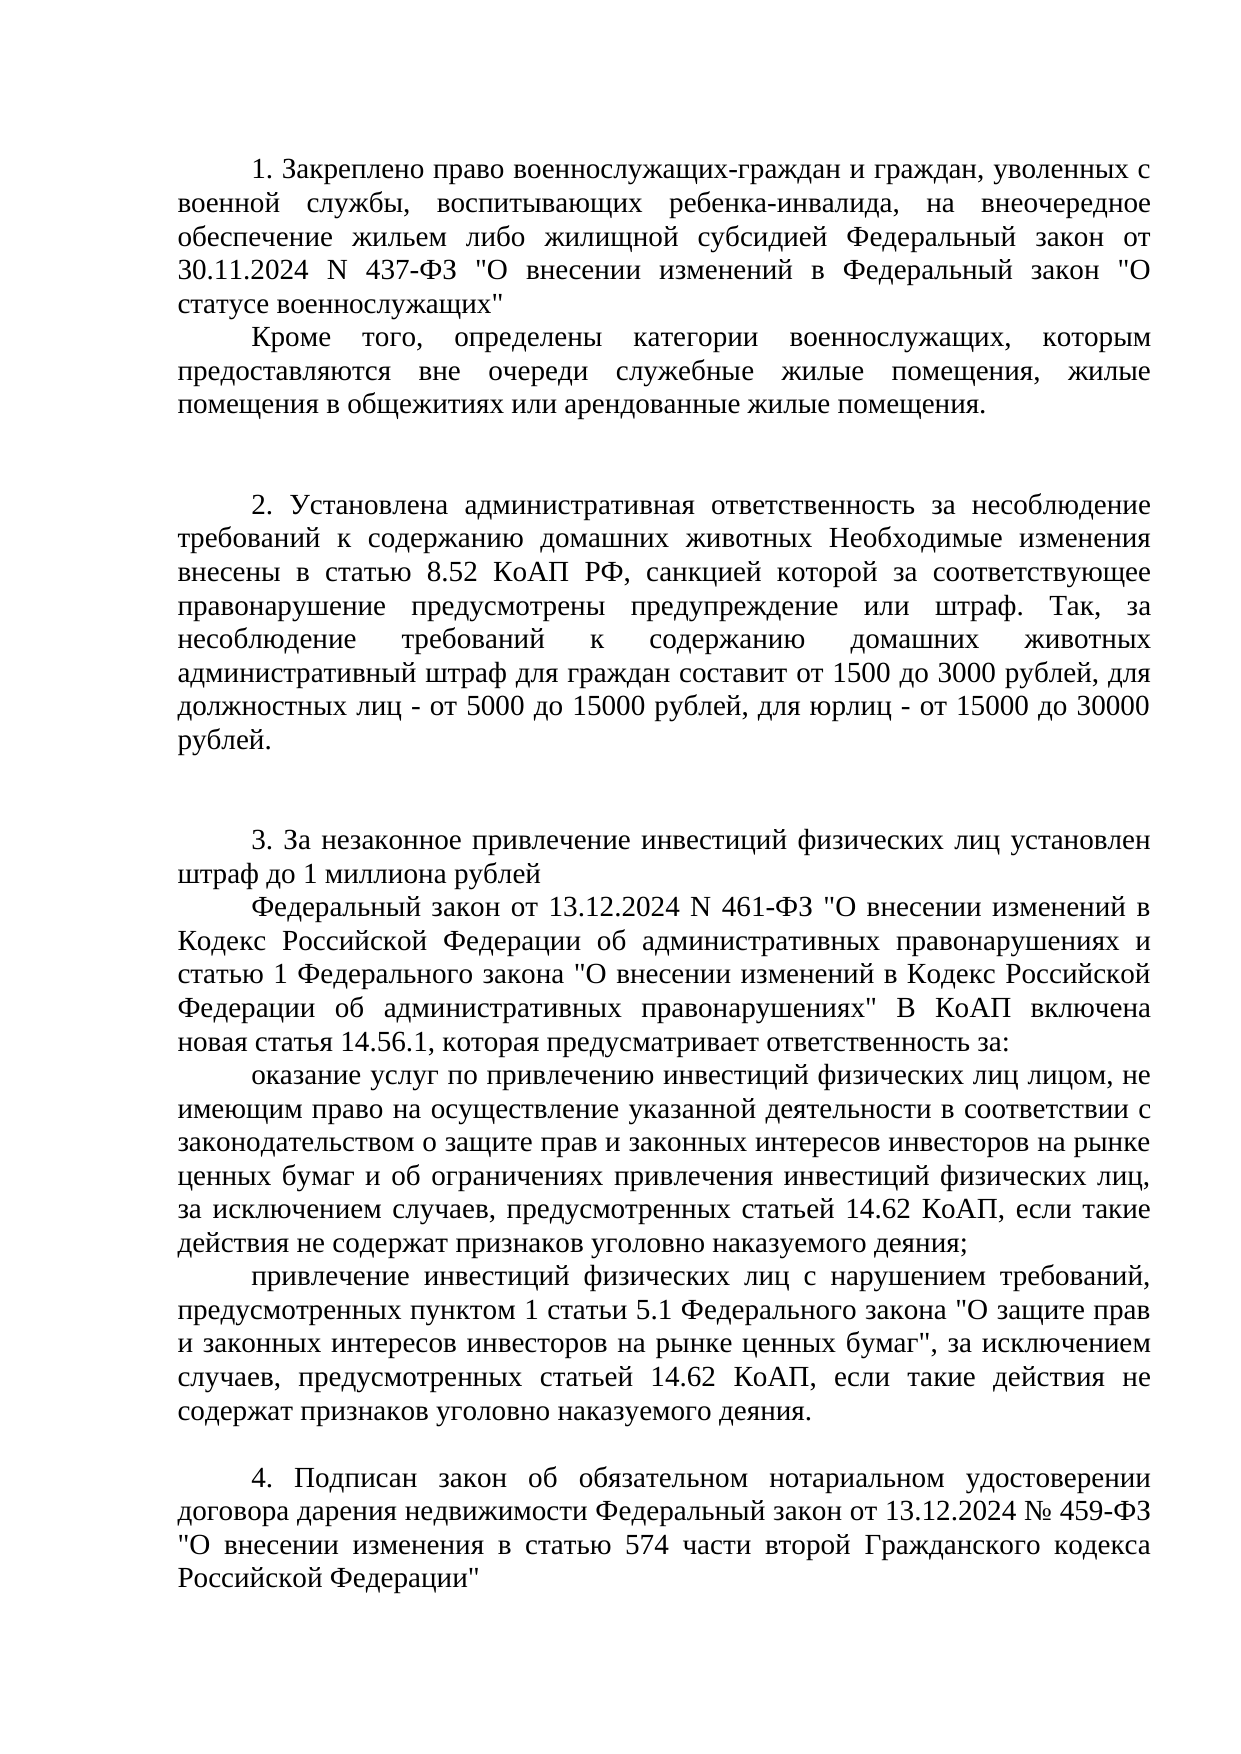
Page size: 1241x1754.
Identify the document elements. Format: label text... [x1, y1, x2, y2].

text 1. Закреплено право военнослужащих-граждан и граждан, уволенных с военной службы, воспитывающих ребенка-инвалида, на внеочередное обеспечение жильем либо жилищной субсидией Федеральный закон от 30.11.2024 N 437-ФЗ "О внесении изменений в Федеральный закон "О статусе военнослужащих" [177, 152, 1152, 319]
text 3. За незаконное привлечение инвестиций физических лиц установлен штраф до 1 миллиона рублей [177, 822, 1152, 889]
text оказание услуг по привлечению инвестиций физических лиц лицом, не имеющим право на осуществление указанной деятельности в соответствии с законодательством о защите прав и законных интересов инвесторов на рынке ценных бумаг и об ограничениях привлечения инвестиций физических лиц, за исключением случаев, предусмотренных статьей 14.62 КоАП, если такие действия не содержат признаков уголовно наказуемого деяния; [177, 1057, 1152, 1258]
text 4. Подписан закон об обязательном нотариальном удостоверении договора дарения недвижимости Федеральный закон от 13.12.2024 № 459-ФЗ "О внесении изменения в статью 574 части второй Гражданского кодекса Российской Федерации" [177, 1460, 1152, 1594]
text Федеральный закон от 13.12.2024 N 461-ФЗ "О внесении изменений в Кодекс Российской Федерации об административных правонарушениях и статью 1 Федерального закона "О внесении изменений в Кодекс Российской Федерации об административных правонарушениях" В КоАП включена новая статья 14.56.1, которая предусматривает ответственность за: [177, 889, 1152, 1057]
text Кроме того, определены категории военнослужащих, которым предоставляются вне очереди служебные жилые помещения, жилые помещения в общежитиях или арендованные жилые помещения. [177, 319, 1152, 420]
text привлечение инвестиций физических лиц с нарушением требований, предусмотренных пунктом 1 статьи 5.1 Федерального закона "О защите прав и законных интересов инвесторов на рынке ценных бумаг", за исключением случаев, предусмотренных статьей 14.62 КоАП, если такие действия не содержат признаков уголовно наказуемого деяния. [177, 1258, 1152, 1426]
text 2. Установлена административная ответственность за несоблюдение требований к содержанию домашних животных Необходимые изменения внесены в статью 8.52 КоАП РФ, санкцией которой за соответствующее правонарушение предусмотрены предупреждение или штраф. Так, за несоблюдение требований к содержанию домашних животных административный штраф для граждан составит от 1500 до 3000 рублей, для должностных лиц - от 5000 до 15000 рублей, для юрлиц - от 15000 до 30000 рублей. [177, 487, 1152, 755]
